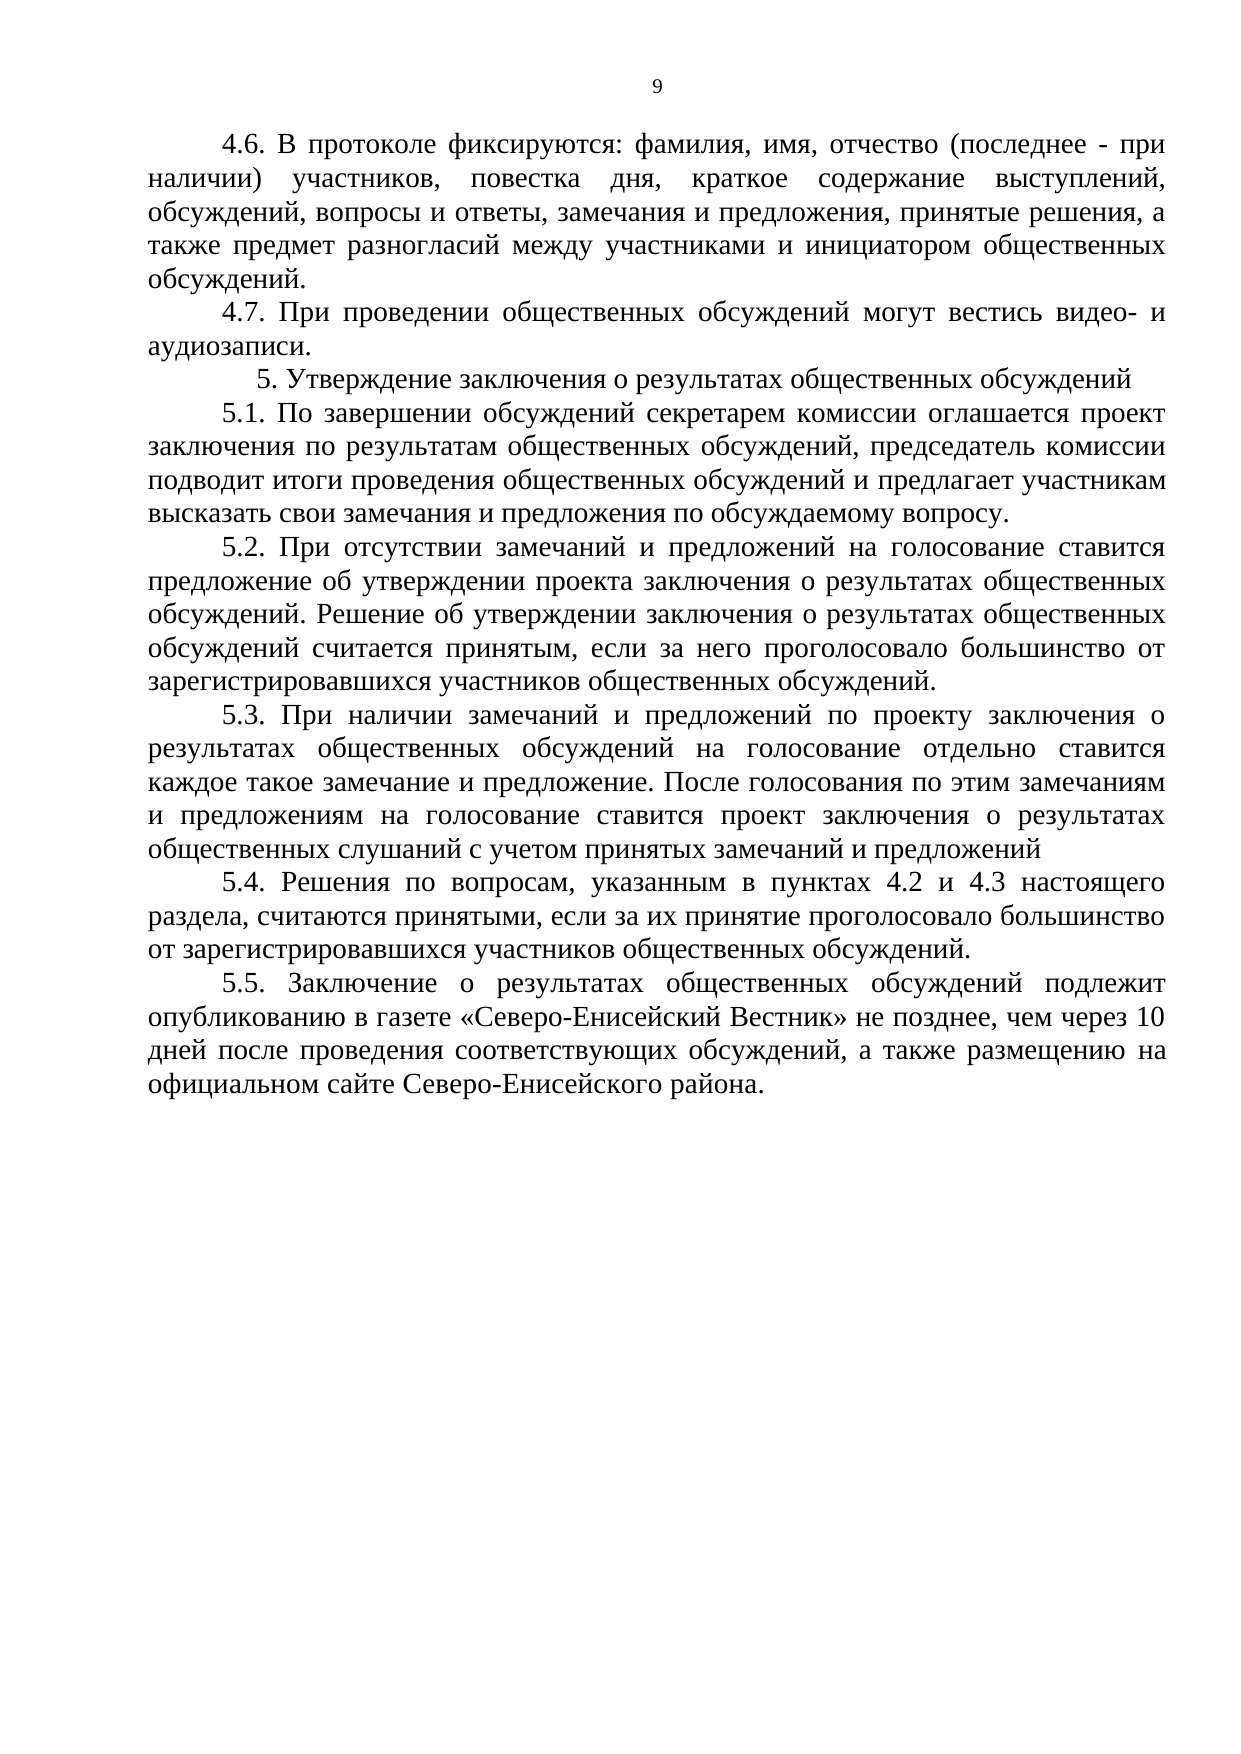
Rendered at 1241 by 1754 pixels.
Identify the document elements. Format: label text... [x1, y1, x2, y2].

text 4.6. В протоколе фиксируются: фамилия, имя, отчество (последнее - при наличии) участников, повестка дня, краткое содержание выступлений, обсуждений, вопросы и ответы, замечания и предложения, принятые решения, а также предмет разногласий между участниками и инициатором общественных обсуждений. [148, 127, 1167, 294]
text 5. Утверждение заключения о результатах общественных обсуждений [148, 361, 1167, 395]
text 5.5. Заключение о результатах общественных обсуждений подлежит опубликованию в газете «Северо-Енисейский Вестник» не позднее, чем через 10 дней после проведения соответствующих обсуждений, а также размещению на официальном сайте Северо-Енисейского района. [148, 965, 1167, 1099]
text 5.1. По завершении обсуждений секретарем комиссии оглашается проект заключения по результатам общественных обсуждений, председатель комиссии подводит итоги проведения общественных обсуждений и предлагает участникам высказать свои замечания и предложения по обсуждаемому вопросу. [148, 395, 1167, 529]
text 5.3. При наличии замечаний и предложений по проекту заключения о результатах общественных обсуждений на голосование отдельно ставится каждое такое замечание и предложение. После голосования по этим замечаниям и предложениям на голосование ставится проект заключения о результатах общественных слушаний с учетом принятых замечаний и предложений [148, 697, 1167, 864]
text 5.2. При отсутствии замечаний и предложений на голосование ставится предложение об утверждении проекта заключения о результатах общественных обсуждений. Решение об утверждении заключения о результатах общественных обсуждений считается принятым, если за него проголосовало большинство от зарегистрировавшихся участников общественных обсуждений. [148, 529, 1167, 697]
text 5.4. Решения по вопросам, указанным в пунктах 4.2 и 4.3 настоящего раздела, считаются принятыми, если за их принятие проголосовало большинство от зарегистрировавшихся участников общественных обсуждений. [148, 864, 1167, 965]
text 4.7. При проведении общественных обсуждений могут вестись видео- и аудиозаписи. [148, 294, 1167, 361]
